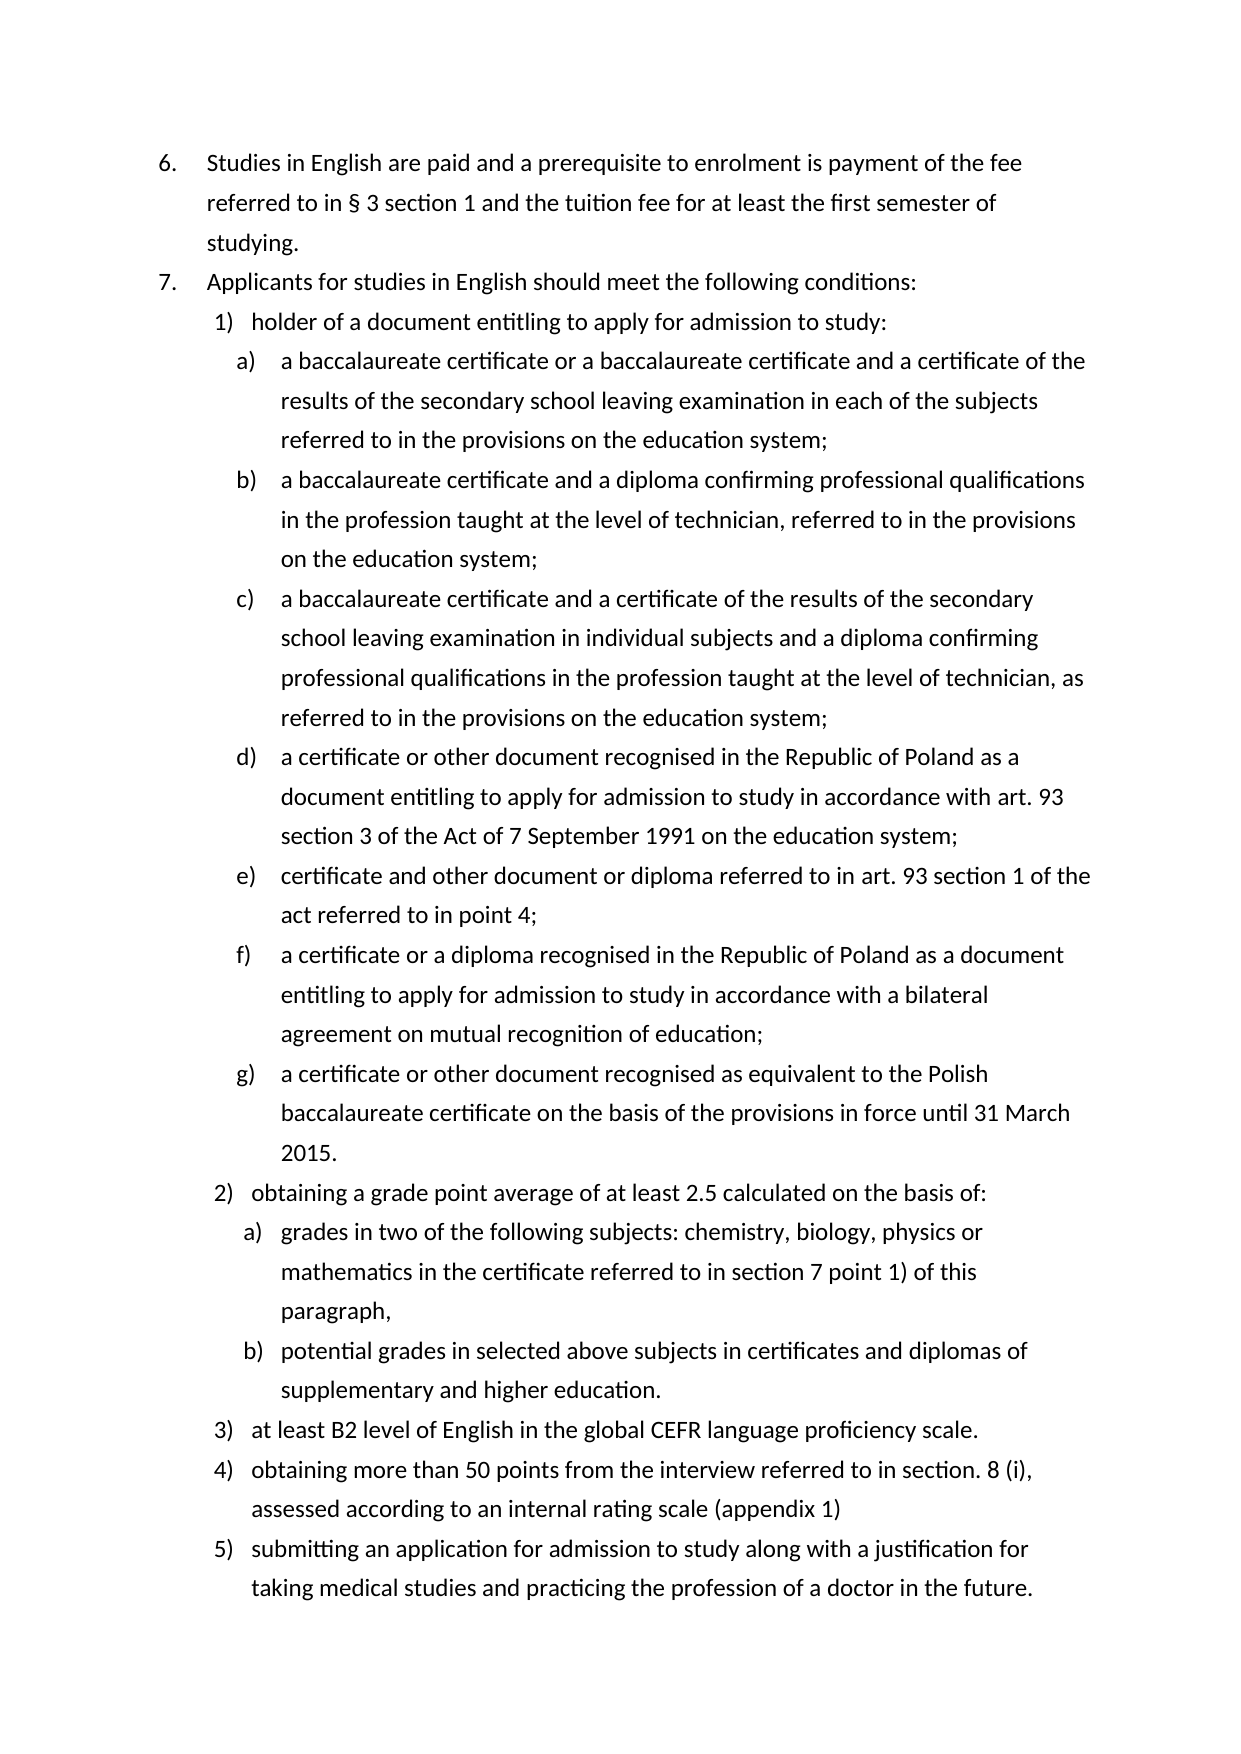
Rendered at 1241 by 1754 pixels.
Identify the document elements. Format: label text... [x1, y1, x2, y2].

list a certificate or other document recognised as equivalent to the Polish baccalaureate certificate on the basis of the provisions in force until 31 March 2015. [236, 1058, 1093, 1168]
list a certificate or a diploma recognised in the Republic of Poland as a document entitling to apply for admission to study in accordance with a bilateral agreement on mutual recognition of education; [236, 939, 1093, 1049]
list Studies in English are paid and a prerequisite to enrolment is payment of the fee referred to in § 3 section 1 and the tuition fee for at least the first semester of studying. [177, 148, 1093, 257]
list grades in two of the following subjects: chemistry, biology, physics or mathematics in the certificate referred to in section 7 point 1) of this paragraph, [243, 1216, 1093, 1326]
list at least B2 level of English in the global CEFR language proficiency scale. [213, 1414, 1093, 1445]
list a baccalaureate certificate or a baccalaureate certificate and a certificate of the results of the secondary school leaving examination in each of the subjects referred to in the provisions on the education system; [236, 346, 1093, 455]
list potential grades in selected above subjects in certificates and diplomas of supplementary and higher education. [243, 1335, 1093, 1405]
list certificate and other document or diploma referred to in art. 93 section 1 of the act referred to in point 4; [236, 860, 1093, 930]
list a baccalaureate certificate and a diploma confirming professional qualifications in the profession taught at the level of technician, referred to in the provisions on the education system; [236, 464, 1093, 574]
list holder of a document entitling to apply for admission to study: [213, 306, 1093, 336]
list submitting an application for admission to study along with a justification for taking medical studies and practicing the profession of a doctor in the future. [213, 1533, 1093, 1603]
list Applicants for studies in English should meet the following conditions: [177, 266, 1093, 297]
list obtaining a grade point average of at least 2.5 calculated on the basis of: [213, 1177, 1093, 1207]
list a certificate or other document recognised in the Republic of Poland as a document entitling to apply for admission to study in accordance with art. 93 section 3 of the Act of 7 September 1991 on the education system; [236, 741, 1093, 851]
list a baccalaureate certificate and a certificate of the results of the secondary school leaving examination in individual subjects and a diploma confirming professional qualifications in the profession taught at the level of technician, as referred to in the provisions on the education system; [236, 583, 1093, 732]
list obtaining more than 50 points from the interview referred to in section. 8 (i), assessed according to an internal rating scale (appendix 1) [213, 1454, 1093, 1524]
